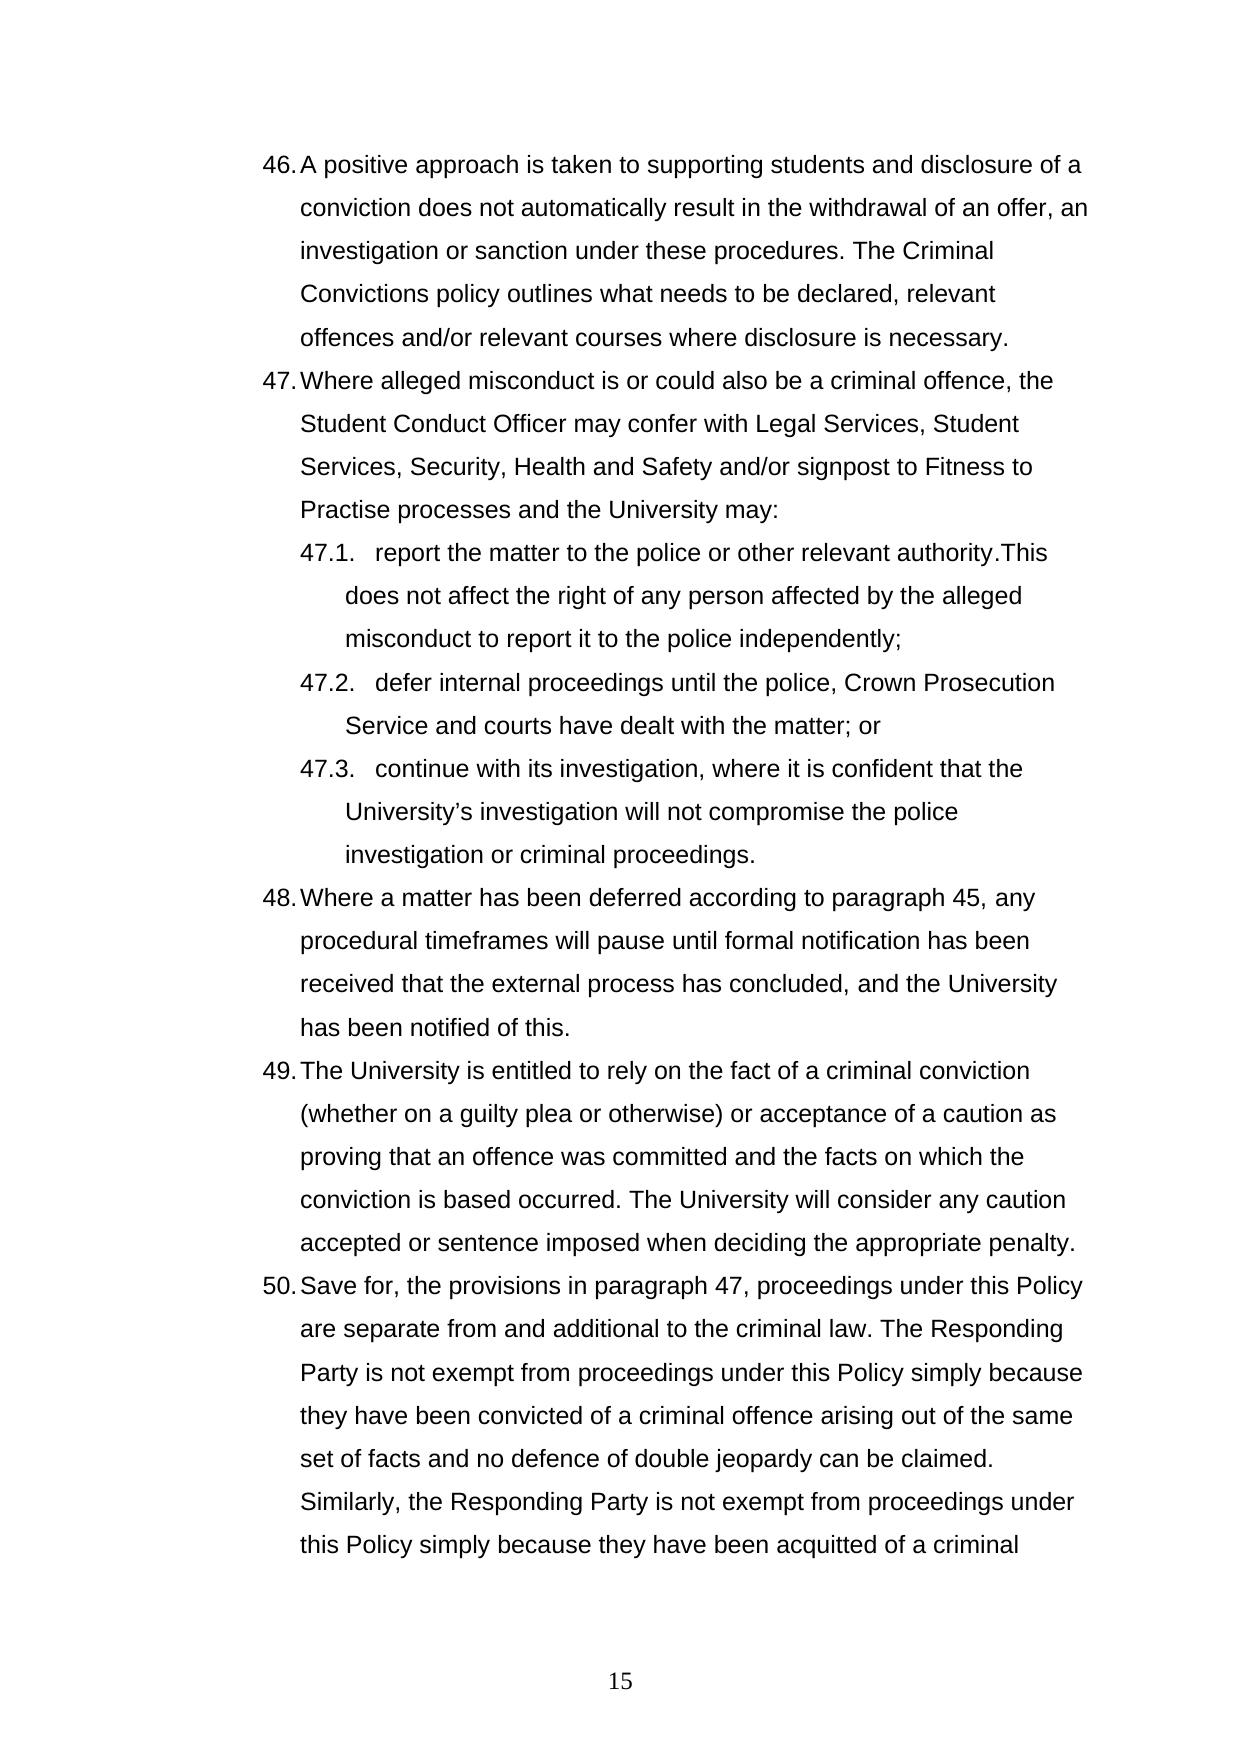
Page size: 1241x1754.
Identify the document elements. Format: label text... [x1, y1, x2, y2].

list defer internal proceedings until the police, Crown Prosecution Service and courts have dealt with the matter; or [300, 667, 1090, 739]
list continue with its investigation, where it is confident that the University’s investigation will not compromise the police investigation or criminal proceedings. [300, 754, 1090, 869]
list A positive approach is taken to supporting students and disclosure of a conviction does not automatically result in the withdrawal of an offer, an investigation or sanction under these procedures. The Criminal Convictions policy outlines what needs to be declared, relevant offences and/or relevant courses where disclosure is necessary. [262, 150, 1090, 351]
list Where alleged misconduct is or could also be a criminal offence, the Student Conduct Officer may confer with Legal Services, Student Services, Security, Health and Safety and/or signpost to Fitness to Practise processes and the University may: [262, 366, 1090, 524]
list Where a matter has been deferred according to paragraph 45, any procedural timeframes will pause until formal notification has been received that the external process has concluded, and the University has been notified of this. [262, 883, 1090, 1041]
list The University is entitled to rely on the fact of a criminal conviction (whether on a guilty plea or otherwise) or acceptance of a caution as proving that an offence was committed and the facts on which the conviction is based occurred. The University will consider any caution accepted or sentence imposed when deciding the appropriate penalty. [262, 1056, 1090, 1257]
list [262, 1271, 1090, 1559]
list report the matter to the police or other relevant authority.This does not affect the right of any person affected by the alleged misconduct to report it to the police independently; [300, 538, 1090, 653]
